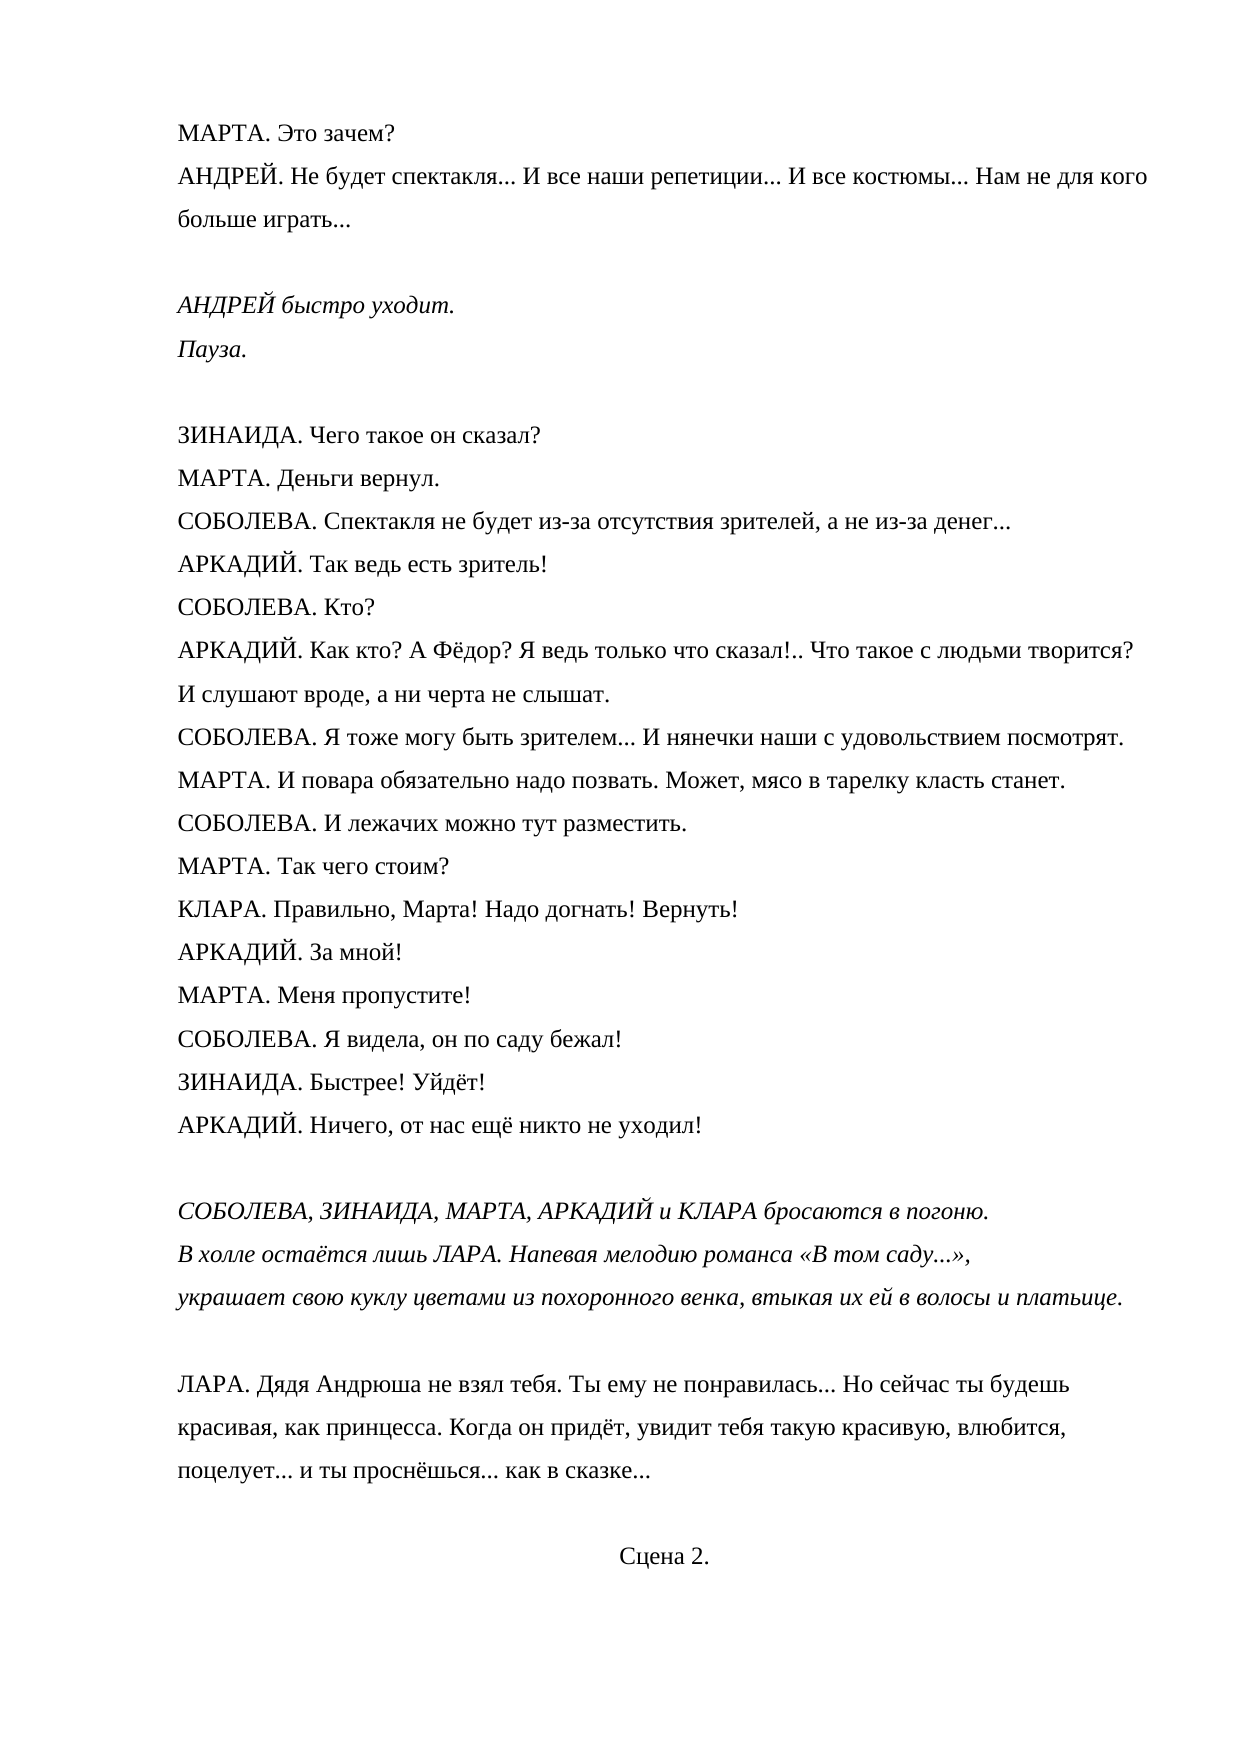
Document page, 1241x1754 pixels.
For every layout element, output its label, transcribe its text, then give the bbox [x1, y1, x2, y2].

text ЗИНАИДА. Быстрее! Уйдёт! [177, 1067, 1152, 1096]
text МАРТА. Меня пропустите! [177, 981, 1152, 1009]
text МАРТА. Это зачем? [177, 118, 1152, 147]
text СОБОЛЕВА. Я видела, он по саду бежал! [177, 1024, 1152, 1052]
text украшает свою куклу цветами из похоронного венка, втыкая их ей в волосы и платьице. [177, 1282, 1152, 1311]
text СОБОЛЕВА, ЗИНАИДА, МАРТА, АРКАДИЙ и КЛАРА бросаются в погоню. [177, 1196, 1152, 1225]
text МАРТА. Так чего стоим? [177, 851, 1152, 880]
text АРКАДИЙ. Так ведь есть зритель! [177, 549, 1152, 578]
text МАРТА. И повара обязательно надо позвать. Может, мясо в тарелку класть станет. [177, 765, 1152, 794]
text СОБОЛЕВА. И лежачих можно тут разместить. [177, 808, 1152, 837]
text МАРТА. Деньги вернул. [177, 463, 1152, 492]
text СОБОЛЕВА. Я тоже могу быть зрителем... И нянечки наши с удовольствием посмотрят. [177, 722, 1152, 751]
text АНДРЕЙ быстро уходит. [177, 291, 1152, 319]
text АРКАДИЙ. Ничего, от нас ещё никто не уходил! [177, 1110, 1152, 1139]
text КЛАРА. Правильно, Марта! Надо догнать! Вернуть! [177, 894, 1152, 923]
text В холле остаётся лишь ЛАРА. Напевая мелодию романса «В том саду...», [177, 1239, 1152, 1268]
text ЗИНАИДА. Чего такое он сказал? [177, 420, 1152, 449]
text ЛАРА. Дядя Андрюша не взял тебя. Ты ему не понравилась... Но сейчас ты будешь красивая, как принцесса. Когда он придёт, увидит тебя такую красивую, влюбится, поцелует... и ты проснёшься... как в сказке... [177, 1369, 1152, 1484]
text СОБОЛЕВА. Спектакля не будет из-за отсутствия зрителей, а не из-за денег... [177, 506, 1152, 535]
text Пауза. [177, 334, 1152, 362]
text АРКАДИЙ. Как кто? А Фёдор? Я ведь только что сказал!.. Что такое с людьми творится? И слушают вроде, а ни черта не слышат. [177, 636, 1152, 707]
text АРКАДИЙ. За мной! [177, 937, 1152, 966]
text Сцена 2. [177, 1541, 1152, 1570]
text СОБОЛЕВА. Кто? [177, 592, 1152, 621]
text АНДРЕЙ. Не будет спектакля... И все наши репетиции... И все костюмы... Нам не для кого больше играть... [177, 161, 1152, 233]
